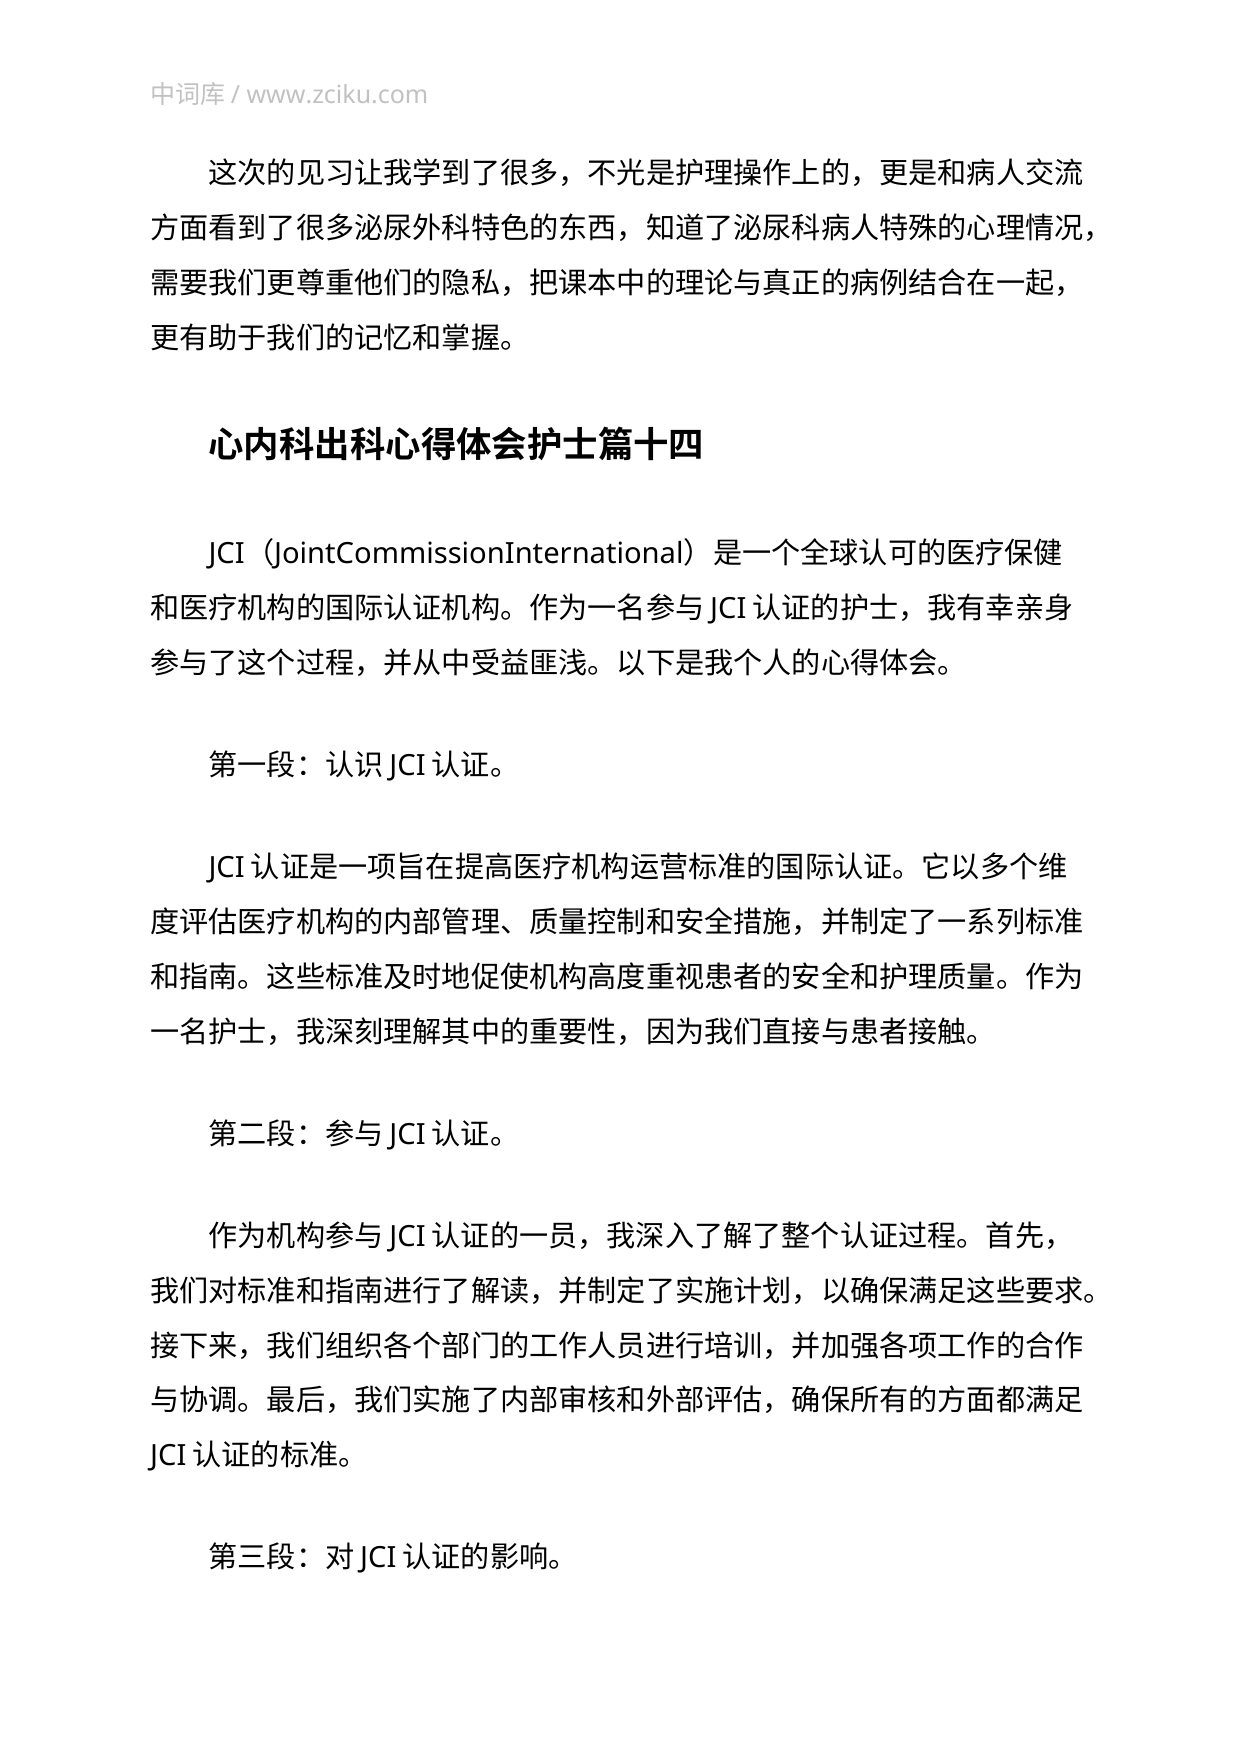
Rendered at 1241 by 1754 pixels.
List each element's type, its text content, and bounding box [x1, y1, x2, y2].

text 心内科出科心得体会护士篇十四 [150, 416, 1090, 468]
text JCI（JointCommissionInternational）是一个全球认可的医疗保健和医疗机构的国际认证机构。作为一名参与JCI认证的护士，我有幸亲身参与了这个过程，并从中受益匪浅。以下是我个人的心得体会。 [150, 530, 1090, 682]
text 第三段：对JCI认证的影响。 [150, 1534, 1090, 1576]
text 作为机构参与JCI认证的一员，我深入了解了整个认证过程。首先，我们对标准和指南进行了解读，并制定了实施计划，以确保满足这些要求。接下来，我们组织各个部门的工作人员进行培训，并加强各项工作的合作与协调。最后，我们实施了内部审核和外部评估，确保所有的方面都满足JCI认证的标准。 [150, 1212, 1090, 1474]
text 这次的见习让我学到了很多，不光是护理操作上的，更是和病人交流方面看到了很多泌尿外科特色的东西，知道了泌尿科病人特殊的心理情况，需要我们更尊重他们的隐私，把课本中的理论与真正的病例结合在一起，更有助于我们的记忆和掌握。 [150, 150, 1090, 357]
text 第二段：参与JCI认证。 [150, 1110, 1090, 1153]
text JCI认证是一项旨在提高医疗机构运营标准的国际认证。它以多个维度评估医疗机构的内部管理、质量控制和安全措施，并制定了一系列标准和指南。这些标准及时地促使机构高度重视患者的安全和护理质量。作为一名护士，我深刻理解其中的重要性，因为我们直接与患者接触。 [150, 844, 1090, 1051]
text 第一段：认识JCI认证。 [150, 742, 1090, 784]
